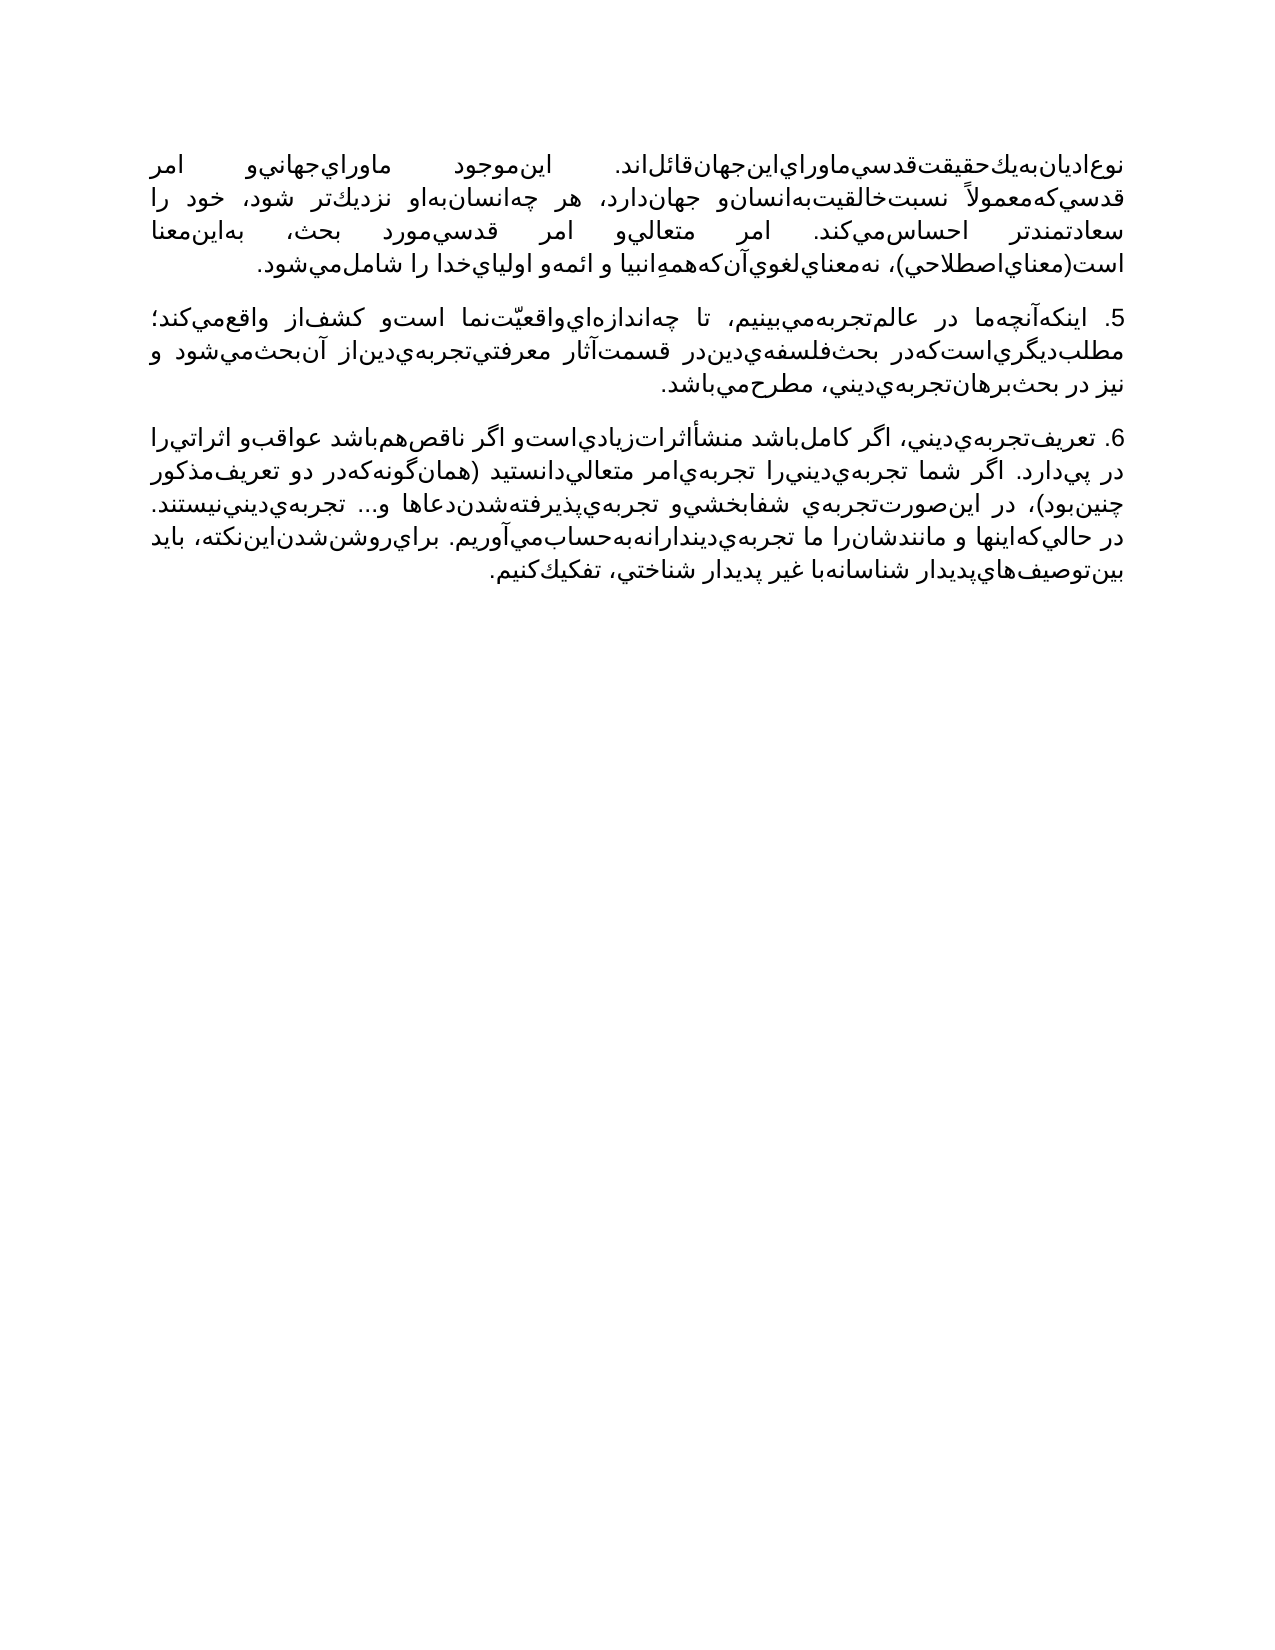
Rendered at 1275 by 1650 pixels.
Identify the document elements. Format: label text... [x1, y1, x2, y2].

text 6. تعريف‌تجربه‌ي‌ديني، اگر كامل‌باشد منشأ‌اثرات‌زيادي‌است‌و اگر ناقص‌هم‌باشد عواقب‌و اثراتي‌را در پي‌دارد. اگر شما تجربه‌ي‌ديني‌را تجربه‌ي‌امر متعالي‌دانستيد (همان‌گونه‌كه‌در دو تعريف‌مذكور چنين‌بود)، در اين‌صورت‌تجربه‌ي‌ شفابخشي‌و تجربه‌ي‌پذيرفته‌شدن‌دعاها و... تجربه‌ي‌ديني‌نيستند. در حالي‌كه‌اينها و مانندشان‌را ما تجربه‌ي‌ديندارانه‌به‌حساب‌مي‌آوريم. براي‌روشن‌شدن‌اين‌نكته، بايد بين‌توصيف‌هاي‌پديدار شناسانه‌با غير پديدار شناختي، تفكيك‌كنيم. [150, 423, 1125, 584]
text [150, 150, 1125, 278]
text 5. اينكه‌آنچه‌ما در عالم‌تجربه‌مي‌بينيم، تا چه‌اندازه‌اي‌واقعيّت‌نما است‌و كشف‌از واقع‌مي‌كند؛ مطلب‌ديگري‌است‌كه‌در بحث‌فلسفه‌ي‌دين‌در قسمت‌آثار معرفتي‌تجربه‌ي‌دين‌از آن‌بحث‌مي‌شود و نيز در بحث‌برهان‌تجربه‌ي‌ديني، مطرح‌مي‌باشد. [150, 303, 1125, 398]
